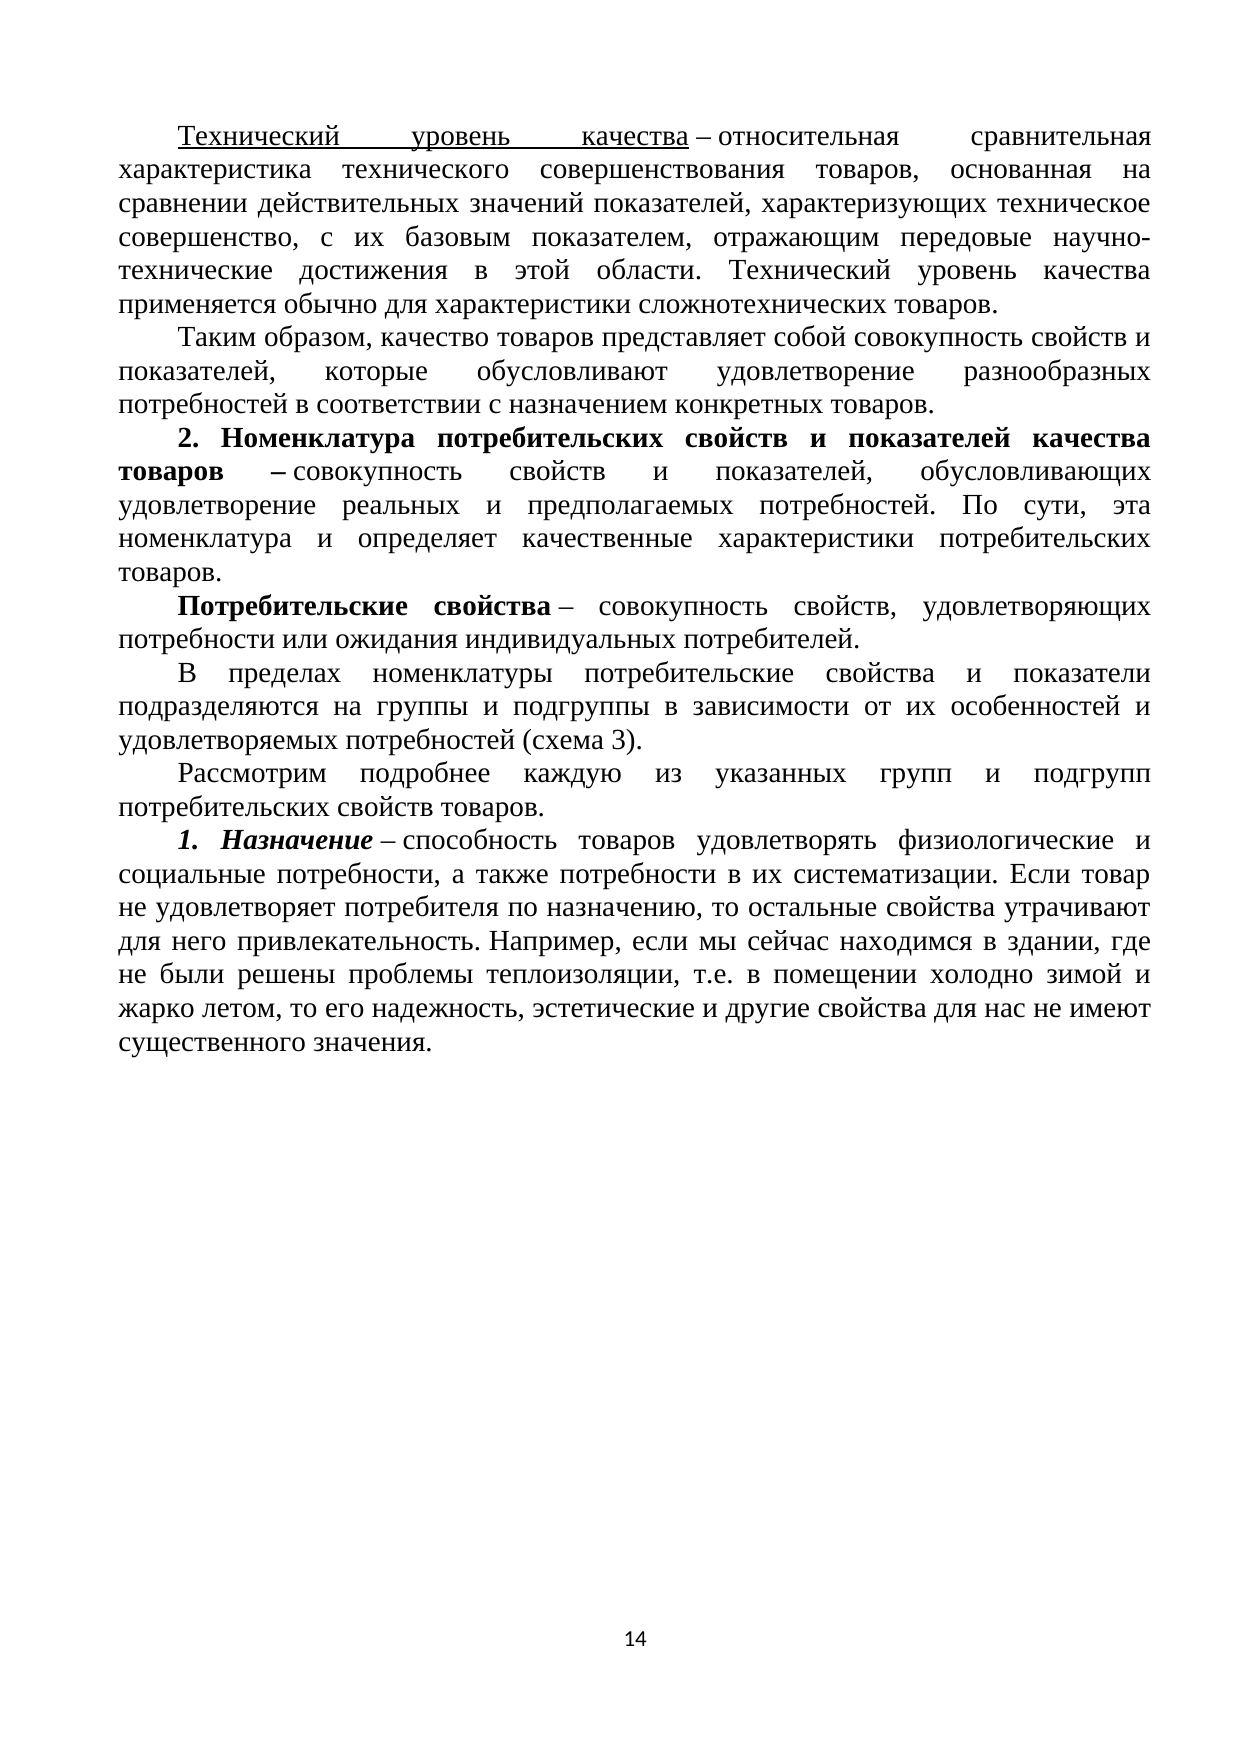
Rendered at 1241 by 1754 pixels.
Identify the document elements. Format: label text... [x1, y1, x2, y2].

text Таким образом, качество товаров представляет собой совокупность свойств и показателей, которые обусловливают удовлетворение разнообразных потребностей в соответствии с назначением конкретных товаров. [118, 319, 1152, 420]
text Потребительские свойства – совокупность свойств, удовлетворяющих потребности или ожидания индивидуальных потребителей. [118, 588, 1152, 655]
text Технический уровень качества – относительная сравнительная характеристика технического совершенствования товаров, основанная на сравнении действительных значений показателей, характеризующих техническое совершенство, с их базовым показателем, отражающим передовые научно-технические достижения в этой области. Технический уровень качества применяется обычно для характеристики сложнотехнических товаров. [118, 118, 1152, 319]
text В пределах номенклатуры потребительские свойства и показатели подразделяются на группы и подгруппы в зависимости от их особенностей и удовлетворяемых потребностей (схема 3). [118, 655, 1152, 755]
text Рассмотрим подробнее каждую из указанных групп и подгрупп потребительских свойств товаров. [118, 755, 1152, 822]
text 2. Номенклатура потребительских свойств и показателей качества товаров – совокупность свойств и показателей, обусловливающих удовлетворение реальных и предполагаемых потребностей. По сути, эта номенклатура и определяет качественные характеристики потребительских товаров. [118, 420, 1152, 588]
text 1. Назначение – способность товаров удовлетворять физиологические и социальные потребности, а также потребности в их систематизации. Если товар не удовлетворяет потребителя по назначению, то остальные свойства утрачивают для него привлекательность. Например, если мы сейчас находимся в здании, где не были решены проблемы теплоизоляции, т.е. в помещении холодно зимой и жарко летом, то его надежность, эстетические и другие свойства для нас не имеют существенного значения. [118, 822, 1152, 1057]
